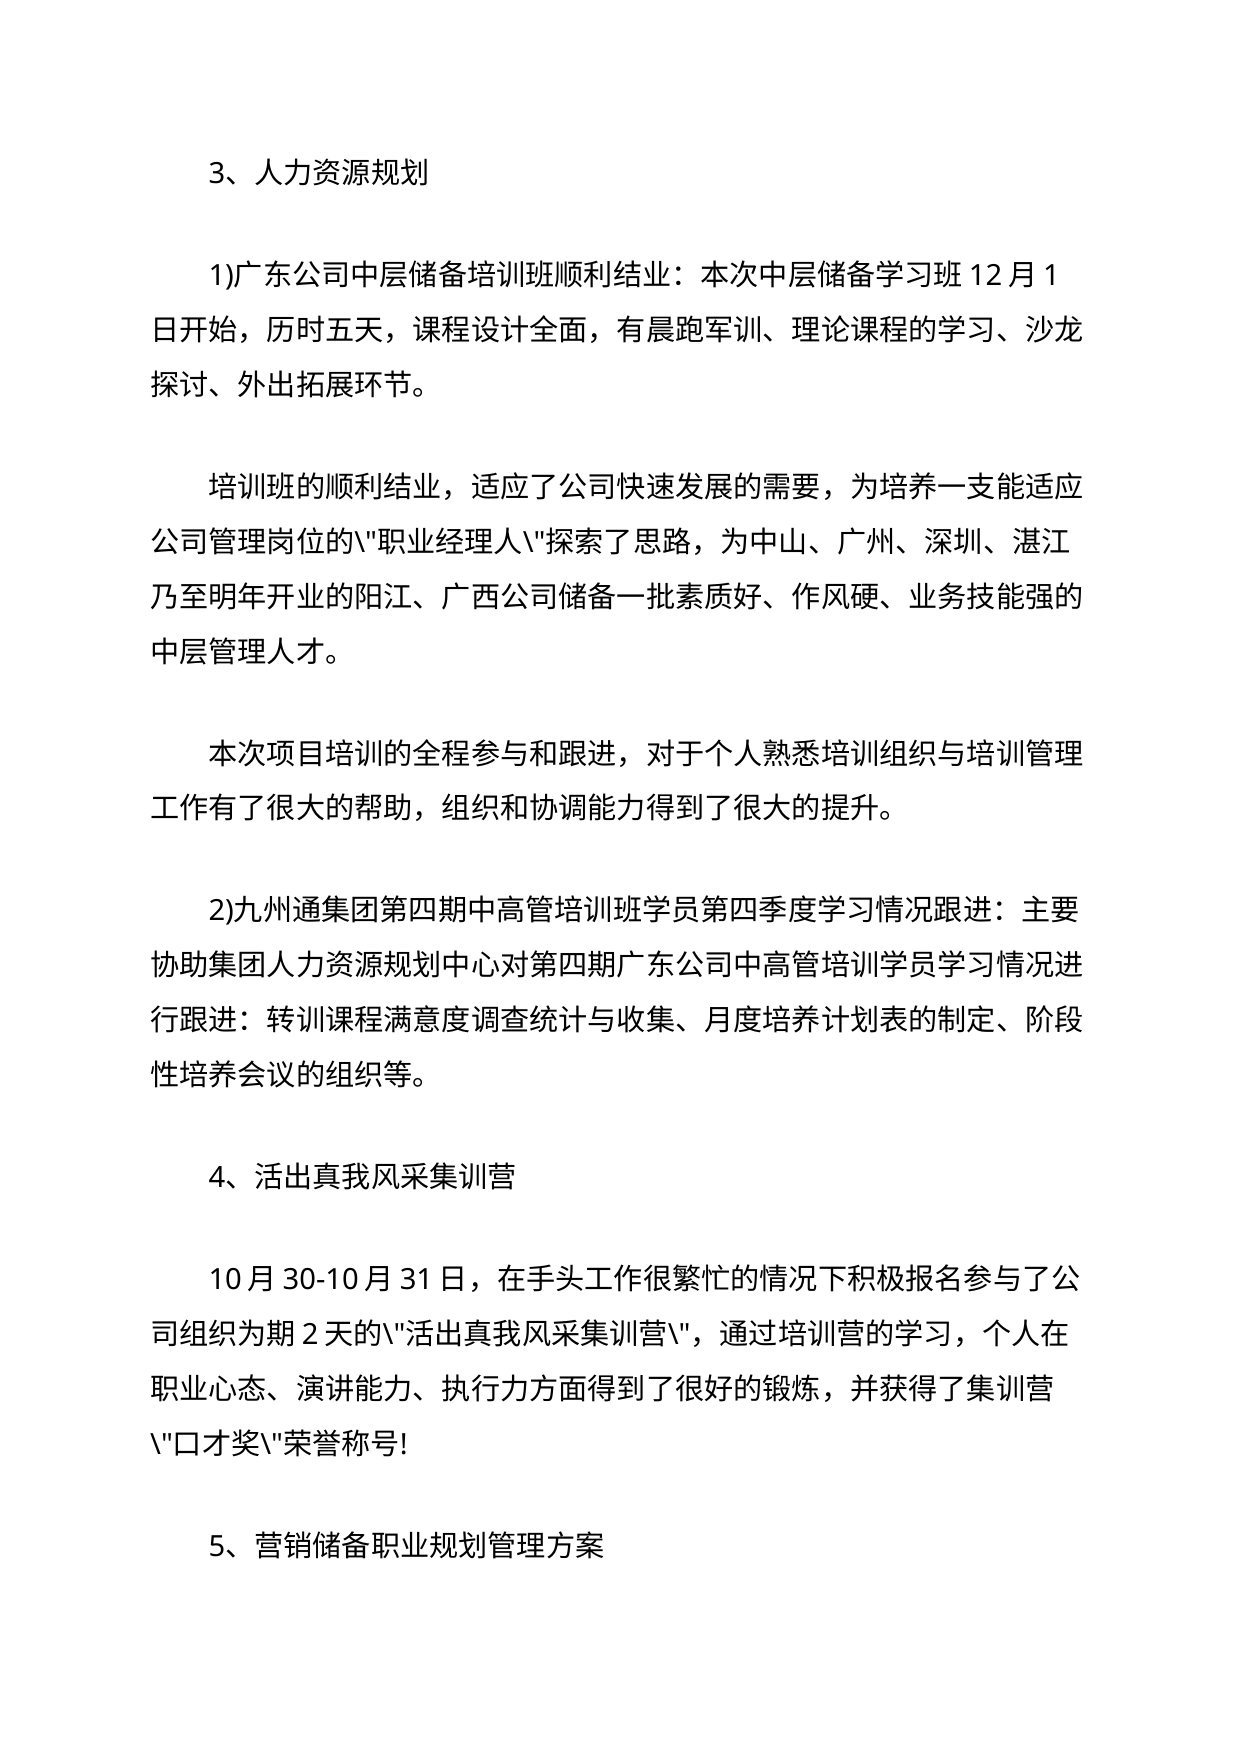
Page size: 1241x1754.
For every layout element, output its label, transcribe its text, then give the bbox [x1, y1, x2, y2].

text 本次项目培训的全程参与和跟进，对于个人熟悉培训组织与培训管理工作有了很大的帮助，组织和协调能力得到了很大的提升。 [150, 730, 1090, 827]
text 4、活出真我风采集训营 [150, 1153, 1090, 1196]
text 3、人力资源规划 [150, 150, 1090, 192]
text 培训班的顺利结业，适应了公司快速发展的需要，为培养一支能适应公司管理岗位的\"职业经理人\"探索了思路，为中山、广州、深圳、湛江乃至明年开业的阳江、广西公司储备一批素质好、作风硬、业务技能强的中层管理人才。 [150, 464, 1090, 671]
text 10月30-10月31日，在手头工作很繁忙的情况下积极报名参与了公司组织为期2天的\"活出真我风采集训营\"，通过培训营的学习，个人在职业心态、演讲能力、执行力方面得到了很好的锻炼，并获得了集训营\"口才奖\"荣誉称号! [150, 1255, 1090, 1463]
text 2)九州通集团第四期中高管培训班学员第四季度学习情况跟进：主要协助集团人力资源规划中心对第四期广东公司中高管培训学员学习情况进行跟进：转训课程满意度调查统计与收集、月度培养计划表的制定、阶段性培养会议的组织等。 [150, 887, 1090, 1094]
text 5、营销储备职业规划管理方案 [150, 1522, 1090, 1565]
text 1)广东公司中层储备培训班顺利结业：本次中层储备学习班12月1日开始，历时五天，课程设计全面，有晨跑军训、理论课程的学习、沙龙探讨、外出拓展环节。 [150, 252, 1090, 404]
